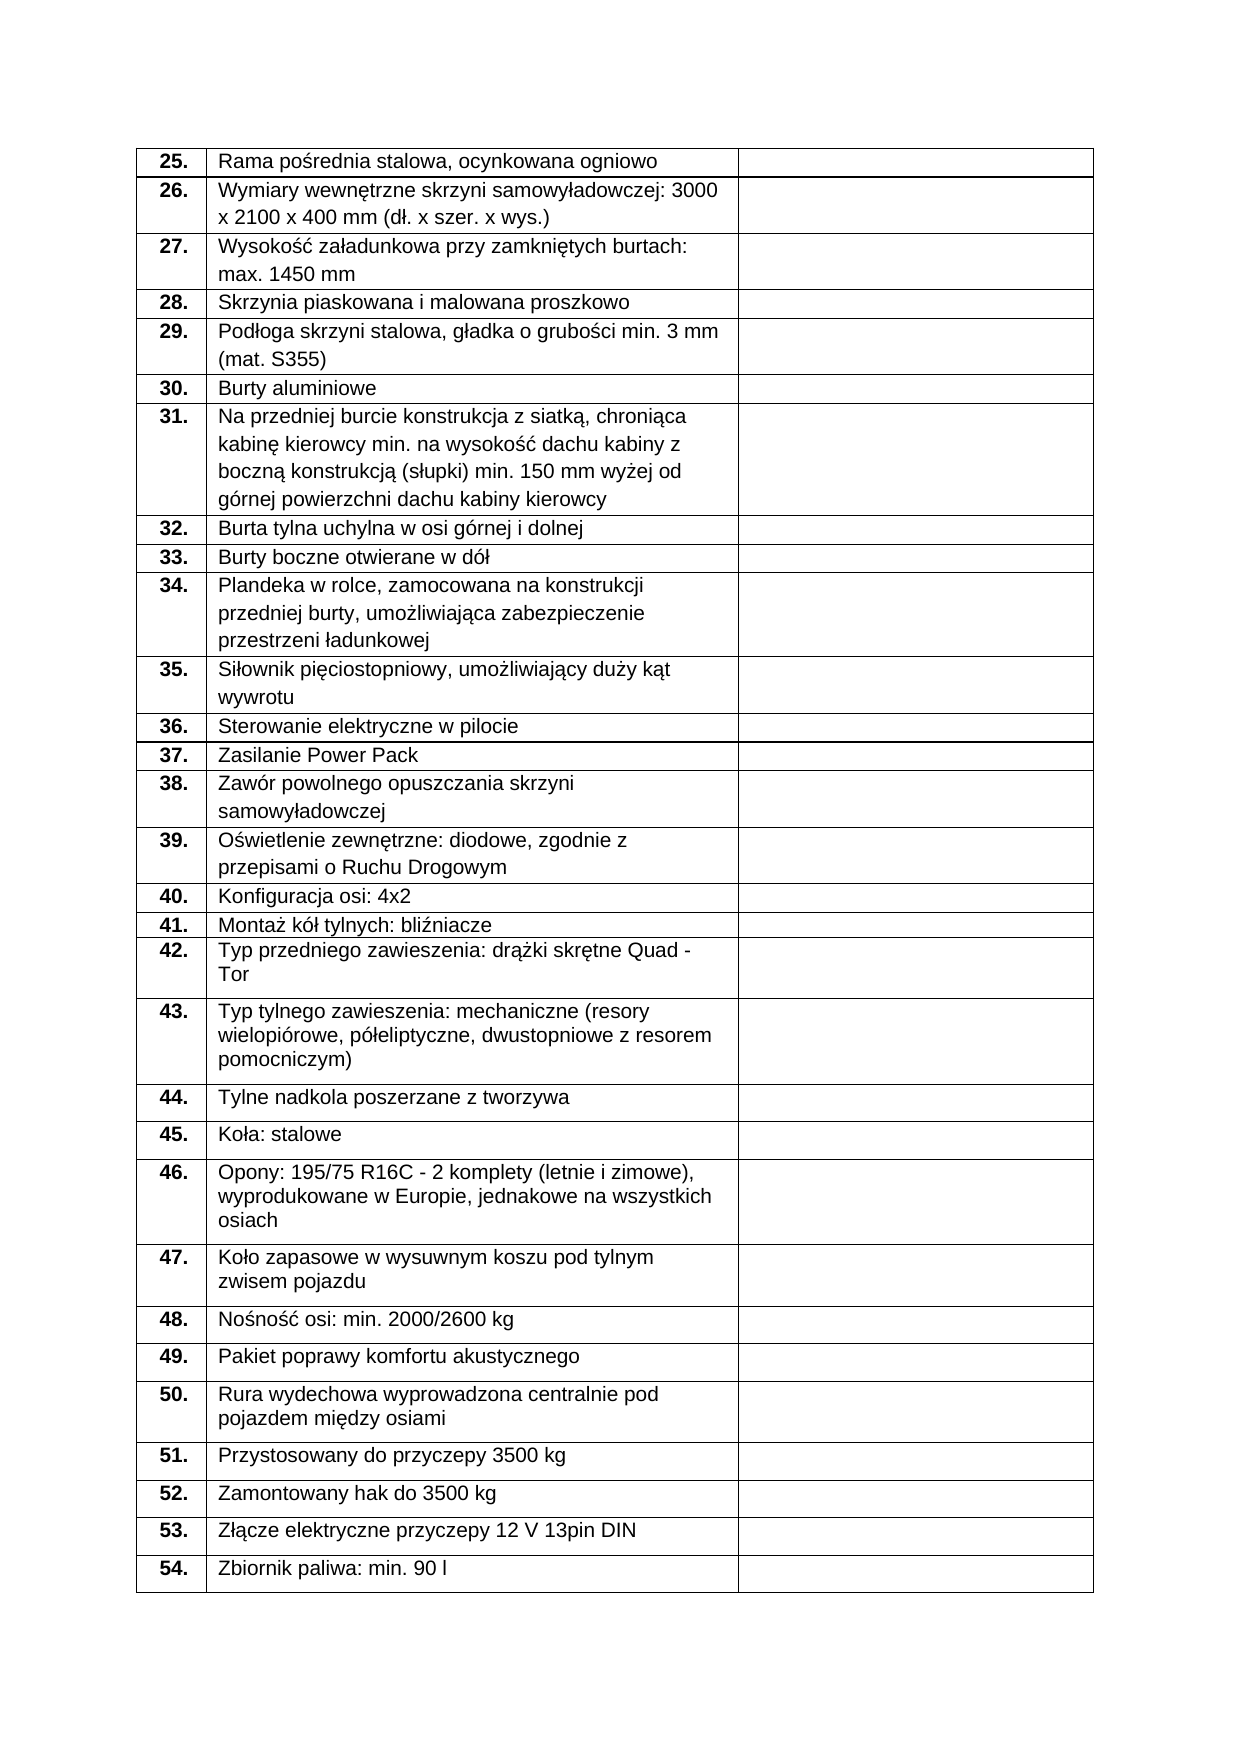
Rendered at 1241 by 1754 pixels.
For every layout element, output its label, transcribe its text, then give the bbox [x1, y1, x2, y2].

table_cell [739, 884, 1093, 912]
table_cell [137, 1122, 206, 1159]
table_cell [739, 290, 1093, 318]
table_cell [137, 234, 206, 289]
table_cell Rama pośrednia stalowa, ocynkowana ogniowo [207, 149, 738, 176]
table_cell Tylne nadkola poszerzane z tworzywa [207, 1085, 738, 1121]
table_cell [137, 1518, 206, 1554]
table_cell [137, 1344, 206, 1381]
table_cell Wymiary wewnętrzne skrzyni samowyładowczej: 3000 x 2100 x 400 mm (dł. x szer. x wys.) [207, 178, 738, 233]
table_cell [739, 1556, 1093, 1592]
table_cell Przystosowany do przyczepy 3500 kg [207, 1443, 738, 1479]
table_cell Sterowanie elektryczne w pilocie [207, 714, 738, 741]
table_cell [137, 1245, 206, 1306]
table_cell [137, 743, 206, 770]
table_cell [739, 714, 1093, 741]
table_cell [739, 999, 1093, 1084]
table_cell [739, 375, 1093, 403]
table_cell Zamontowany hak do 3500 kg [207, 1481, 738, 1517]
table_cell Siłownik pięciostopniowy, umożliwiający duży kąt wywrotu [207, 657, 738, 712]
table_cell [137, 657, 206, 712]
table_cell [739, 516, 1093, 543]
table_cell [739, 657, 1093, 712]
table_cell [137, 178, 206, 233]
table_cell [137, 938, 206, 998]
table_cell Pakiet poprawy komfortu akustycznego [207, 1344, 738, 1381]
table_cell Koło zapasowe w wysuwnym koszu pod tylnym zwisem pojazdu [207, 1245, 738, 1306]
table_cell [137, 771, 206, 827]
table_cell [137, 1382, 206, 1442]
table_cell [739, 1245, 1093, 1306]
table_cell Montaż kół tylnych: bliźniacze [207, 913, 738, 937]
table_cell Opony: 195/75 R16C - 2 komplety (letnie i zimowe), wyprodukowane w Europie, jednakowe na wszystkich osiach [207, 1160, 738, 1244]
table_cell [137, 1443, 206, 1479]
table_cell [137, 1160, 206, 1244]
table_cell Plandeka w rolce, zamocowana na konstrukcji przedniej burty, umożliwiająca zabezpieczenie przestrzeni ładunkowej [207, 573, 738, 656]
table_cell Wysokość załadunkowa przy zamkniętych burtach: max. 1450 mm [207, 234, 738, 289]
table_cell [739, 828, 1093, 883]
table_cell [739, 743, 1093, 770]
table_cell [137, 714, 206, 741]
table_cell Podłoga skrzyni stalowa, gładka o grubości min. 3 mm (mat. S355) [207, 319, 738, 374]
table_cell Typ tylnego zawieszenia: mechaniczne (resory wielopiórowe, półeliptyczne, dwustopniowe z resorem pomocniczym) [207, 999, 738, 1084]
table_cell Zawór powolnego opuszczania skrzyni samowyładowczej [207, 771, 738, 827]
table_cell [137, 290, 206, 318]
table_cell Typ przedniego zawieszenia: drążki skrętne Quad - Tor [207, 938, 738, 998]
table_cell [137, 149, 206, 176]
table_cell [739, 1382, 1093, 1442]
table_cell Konfiguracja osi: 4x2 [207, 884, 738, 912]
table_cell Nośność osi: min. 2000/2600 kg [207, 1307, 738, 1343]
table_cell Zbiornik paliwa: min. 90 l [207, 1556, 738, 1592]
table_cell [739, 913, 1093, 937]
table_cell [739, 149, 1093, 176]
table_cell [739, 1443, 1093, 1479]
table_cell [137, 404, 206, 514]
table_cell [137, 375, 206, 403]
table_cell [137, 828, 206, 883]
table_cell [739, 404, 1093, 514]
table_cell Burta tylna uchylna w osi górnej i dolnej [207, 516, 738, 543]
table_cell [739, 1160, 1093, 1244]
table_cell [739, 1122, 1093, 1159]
table_cell [739, 1481, 1093, 1517]
table_cell [739, 234, 1093, 289]
table_cell [137, 1085, 206, 1121]
table_cell [137, 884, 206, 912]
table_cell [137, 573, 206, 656]
table_cell Rura wydechowa wyprowadzona centralnie pod pojazdem między osiami [207, 1382, 738, 1442]
table_cell [739, 545, 1093, 572]
table_cell [739, 771, 1093, 827]
table_cell [137, 319, 206, 374]
table_cell Burty aluminiowe [207, 375, 738, 403]
table_cell [739, 573, 1093, 656]
table_cell Koła: stalowe [207, 1122, 738, 1159]
table_cell [137, 516, 206, 543]
table_cell [739, 1085, 1093, 1121]
table_cell Na przedniej burcie konstrukcja z siatką, chroniąca kabinę kierowcy min. na wysokość dachu kabiny z boczną konstrukcją (słupki) min. 150 mm wyżej od górnej powierzchni dachu kabiny kierowcy [207, 404, 738, 514]
table_cell [137, 545, 206, 572]
table_cell [137, 1556, 206, 1592]
table_cell Zasilanie Power Pack [207, 743, 738, 770]
table_cell [739, 178, 1093, 233]
table_cell Oświetlenie zewnętrzne: diodowe, zgodnie z przepisami o Ruchu Drogowym [207, 828, 738, 883]
table_cell Burty boczne otwierane w dół [207, 545, 738, 572]
table_cell [739, 1518, 1093, 1554]
table_cell Złącze elektryczne przyczepy 12 V 13pin DIN [207, 1518, 738, 1554]
table_cell [739, 938, 1093, 998]
table_cell Skrzynia piaskowana i malowana proszkowo [207, 290, 738, 318]
table_cell [137, 999, 206, 1084]
table_cell [137, 1481, 206, 1517]
table_cell [137, 913, 206, 937]
table_cell [137, 1307, 206, 1343]
table_cell [739, 1344, 1093, 1381]
table_cell [739, 319, 1093, 374]
table_cell [739, 1307, 1093, 1343]
